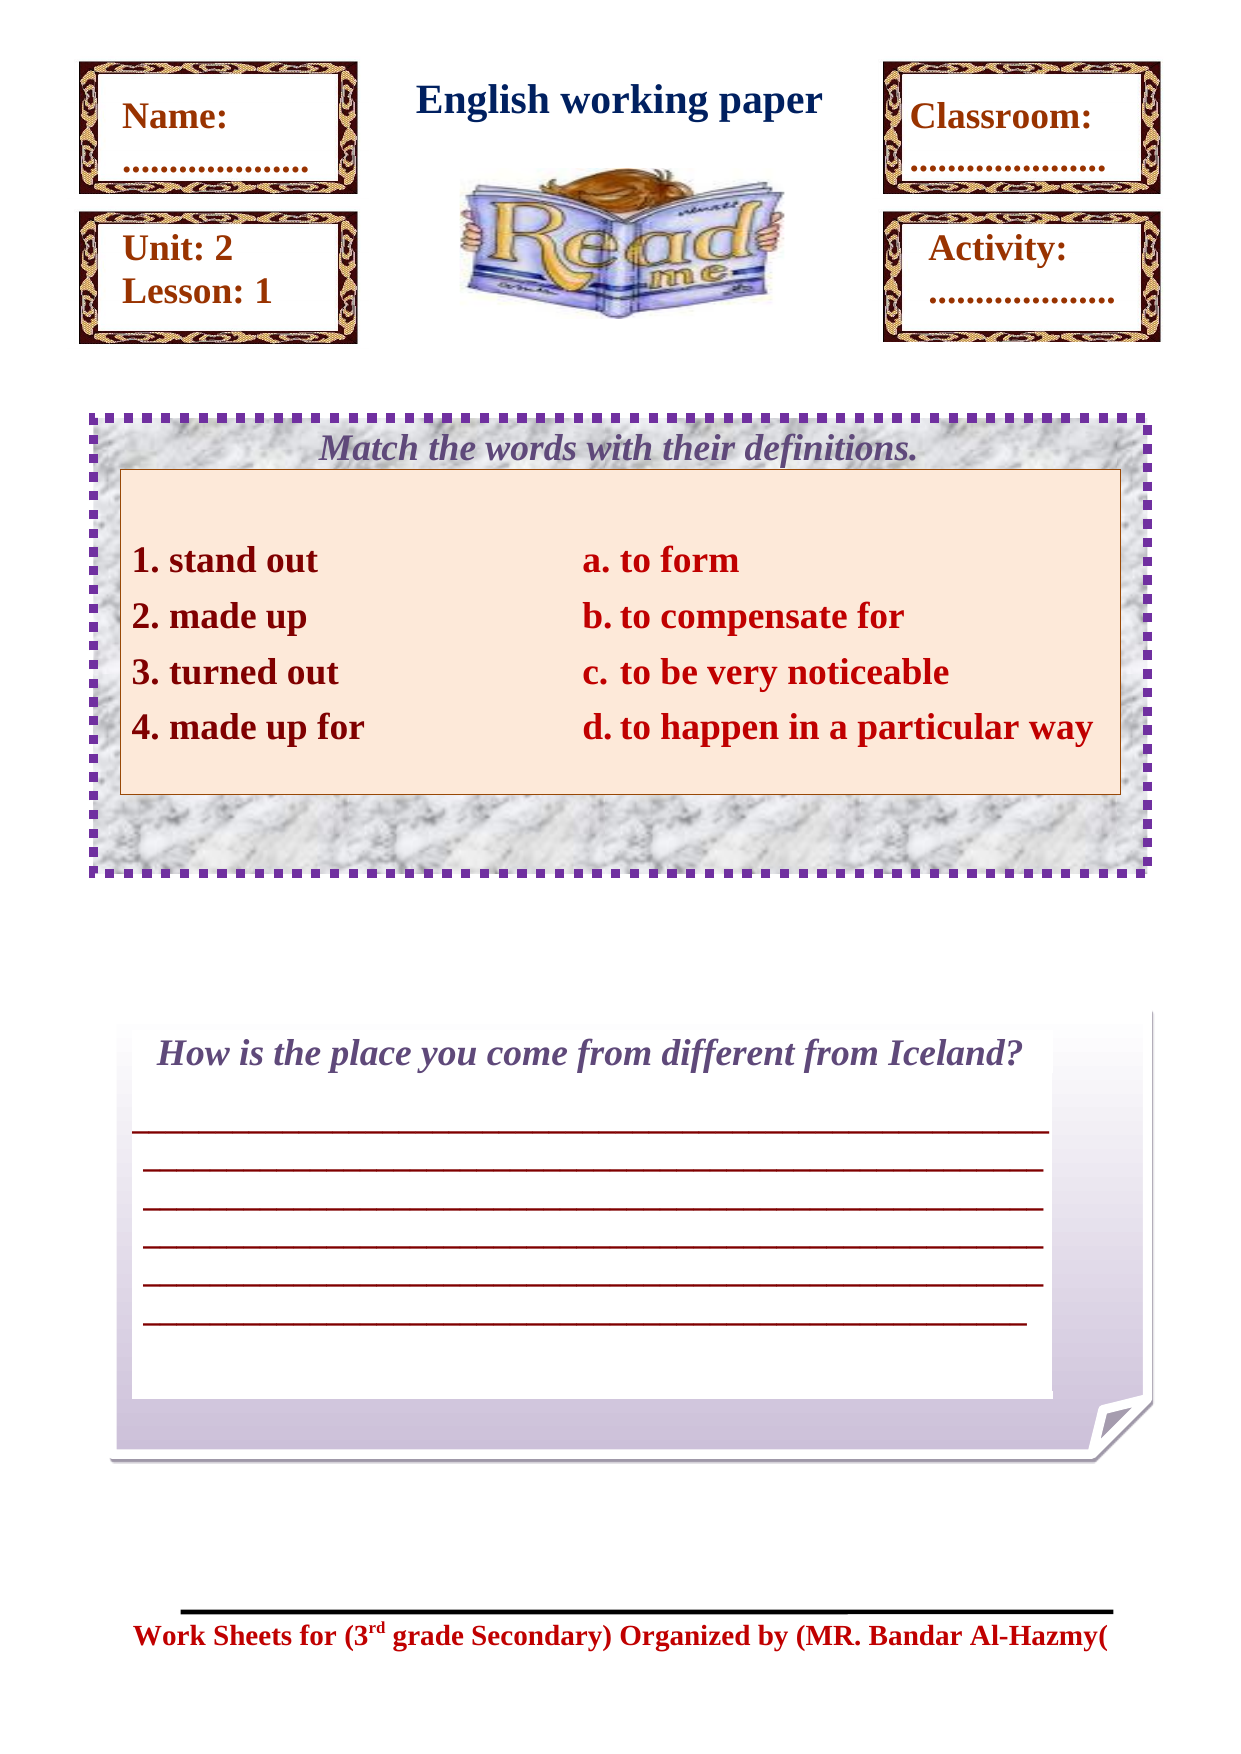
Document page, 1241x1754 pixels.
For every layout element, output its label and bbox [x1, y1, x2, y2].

picture [67, 206, 369, 349]
picture [459, 168, 785, 319]
picture [93, 418, 1148, 874]
picture [871, 206, 1172, 342]
picture [67, 56, 369, 199]
picture [872, 56, 1172, 199]
